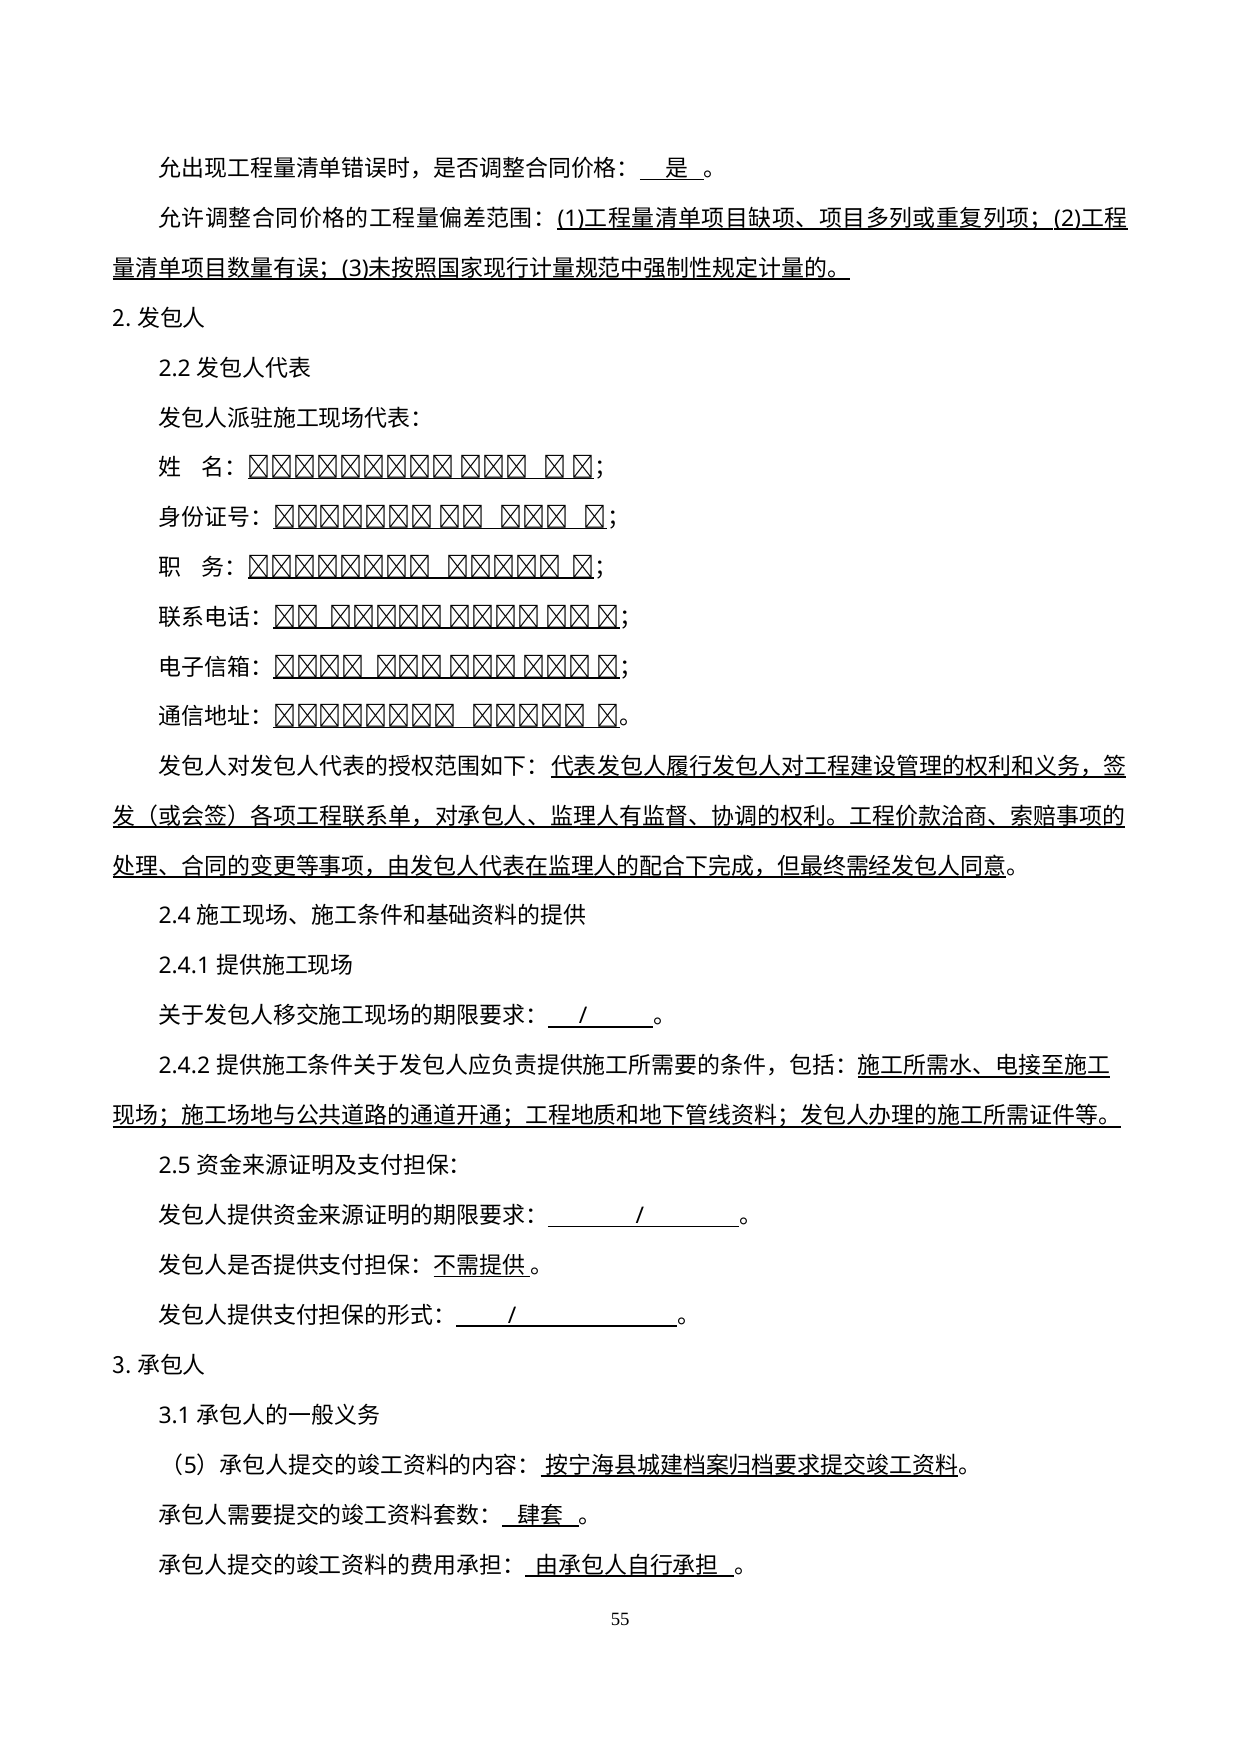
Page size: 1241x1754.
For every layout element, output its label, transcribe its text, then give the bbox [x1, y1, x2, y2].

text 2.2 发包人代表 [112, 349, 1128, 383]
text 发包人是否提供支付担保：不需提供 。 [112, 1247, 1128, 1280]
text 姓 名：   ； [112, 449, 1128, 482]
text 2.4 施工现场、施工条件和基础资料的提供 [112, 897, 1128, 931]
text 2.5 资金来源证明及支付担保： [112, 1147, 1128, 1180]
text 2.4.2 提供施工条件关于发包人应负责提供施工所需要的条件，包括：施工所需水、电接至施工现场；施工场地与公共道路的通道开通；工程地质和地下管线资料；发包人办理的施工所需证件等。 [112, 1047, 1128, 1131]
text 允许调整合同价格的工程量偏差范围：(1)工程量清单项目缺项、项目多列或重复列项；(2)工程量清单项目数量有误；(3)未按照国家现行计量规范中强制性规定计量的。 [112, 200, 1128, 283]
text 承包人需要提交的竣工资料套数： 肆套 。 [112, 1497, 1128, 1530]
text 关于发包人移交施工现场的期限要求： / 。 [112, 997, 1128, 1031]
text 身份证号：   ； [112, 499, 1128, 532]
text 职 务：  ； [112, 549, 1128, 582]
text 允出现工程量清单错误时，是否调整合同价格： 是 。 [112, 150, 1128, 183]
subtitle 2. 发包人 [112, 300, 1128, 333]
text 发包人提供资金来源证明的期限要求： / 。 [112, 1197, 1128, 1230]
text （5）承包人提交的竣工资料的内容： 按宁海县城建档案归档要求提交竣工资料。 [112, 1447, 1128, 1480]
text 通信地址：  。 [112, 698, 1128, 731]
text 3.1 承包人的一般义务 [112, 1397, 1128, 1430]
text 2.4.1 提供施工现场 [112, 947, 1128, 981]
text 发包人对发包人代表的授权范围如下：代表发包人履行发包人对工程建设管理的权利和义务，签发（或会签）各项工程联系单，对承包人、监理人有监督、协调的权利。工程价款洽商、索赔事项的处理、合同的变更等事项，由发包人代表在监理人的配合下完成，但最终需经发包人同意。 [112, 748, 1128, 881]
text 发包人提供支付担保的形式： / 。 [112, 1297, 1128, 1330]
text 承包人提交的竣工资料的费用承担： 由承包人自行承担 。 [112, 1546, 1128, 1580]
text 联系电话：    ； [112, 599, 1128, 632]
text 电子信箱：    ； [112, 648, 1128, 682]
text 发包人派驻施工现场代表： [112, 399, 1128, 433]
subtitle 3. 承包人 [112, 1347, 1128, 1380]
